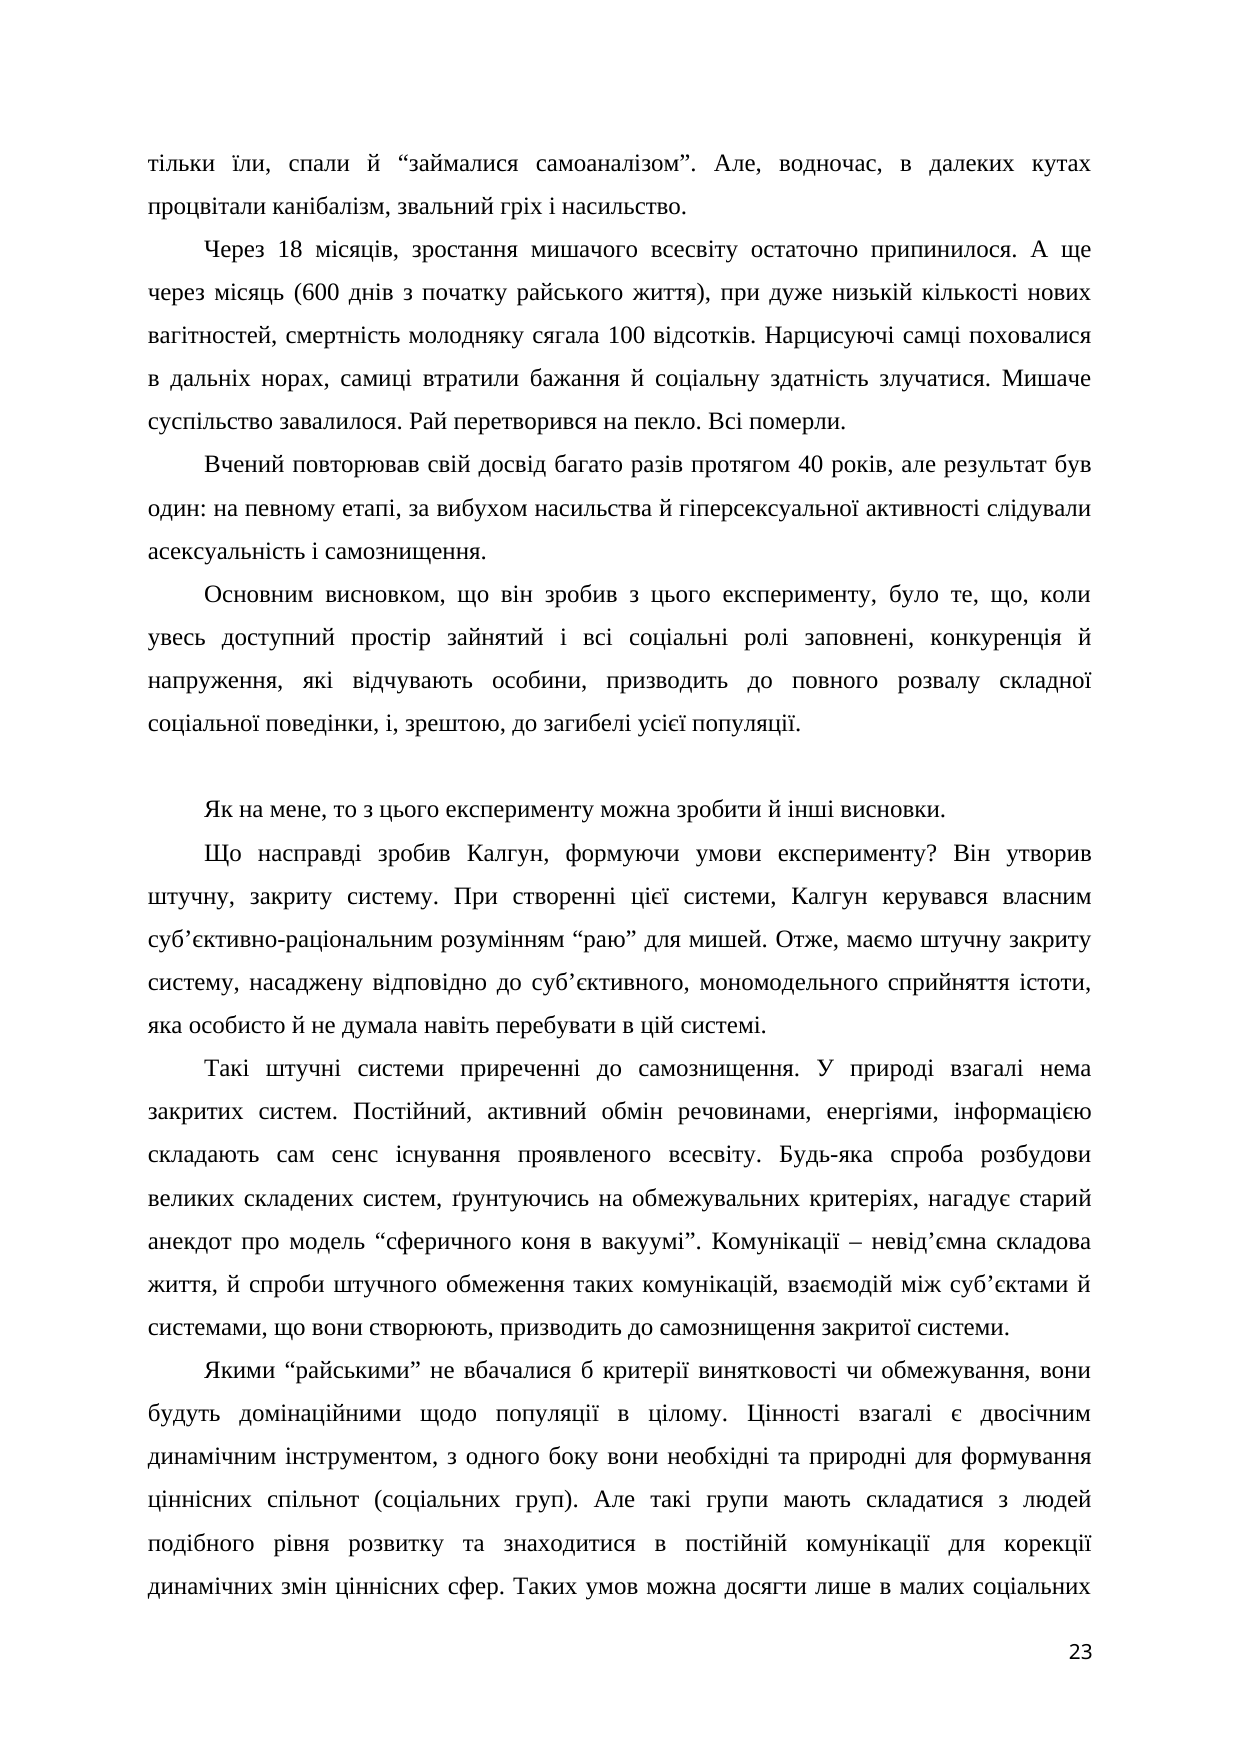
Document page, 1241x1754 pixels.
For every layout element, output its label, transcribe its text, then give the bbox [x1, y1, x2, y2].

text Вчений повторював свій досвід багато разів протягом 40 років, але результат був один: на певному етапі, за вибухом насильства й гіперсексуальної активності слідували асексуальність і самознищення. [148, 449, 1092, 564]
text Такі штучні системи приреченні до самознищення. У природі взагалі нема закритих систем. Постійний, активний обмін речовинами, енергіями, інформацією складають сам сенс існування проявленого всесвіту. Будь-яка спроба розбудови великих складених систем, ґрунтуючись на обмежувальних критеріях, нагадує старий анекдот про модель “сферичного коня в вакуумі”. Комунікації – невід’ємна складова життя, й спроби штучного обмеження таких комунікацій, взаємодій між суб’єктами й системами, що вони створюють, призводить до самознищення закритої системи. [148, 1053, 1092, 1341]
text Що насправді зробив Калгун, формуючи умови експерименту? Він утворив штучну, закриту систему. При створенні цієї системи, Калгун керувався власним суб’єктивно-раціональним розумінням “раю” для мишей. Отже, маємо штучну закриту систему, насаджену відповідно до суб’єктивного, мономодельного сприйняття істоти, яка особисто й не думала навіть перебувати в цій системі. [148, 838, 1092, 1039]
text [148, 1355, 1092, 1599]
text Як на мене, то з цього експерименту можна зробити й інші висновки. [148, 794, 1092, 823]
text Через 18 місяців, зростання мишачого всесвіту остаточно припинилося. А ще через місяць (600 днів з початку райського життя), при дуже низькій кількості нових вагітностей, смертність молодняку сягала 100 відсотків. Нарцисуючі самці поховалися в дальніх норах, самиці втратили бажання й соціальну здатність злучатися. Мишаче суспільство завалилося. Рай перетворився на пекло. Всі померли. [148, 234, 1092, 435]
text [148, 148, 1092, 219]
text Основним висновком, що він зробив з цього експерименту, було те, що, коли увесь доступний простір зайнятий і всі соціальні ролі заповнені, конкуренція й напруження, які відчувають особини, призводить до повного розвалу складної соціальної поведінки, і, зрештою, до загибелі усієї популяції. [148, 579, 1092, 737]
